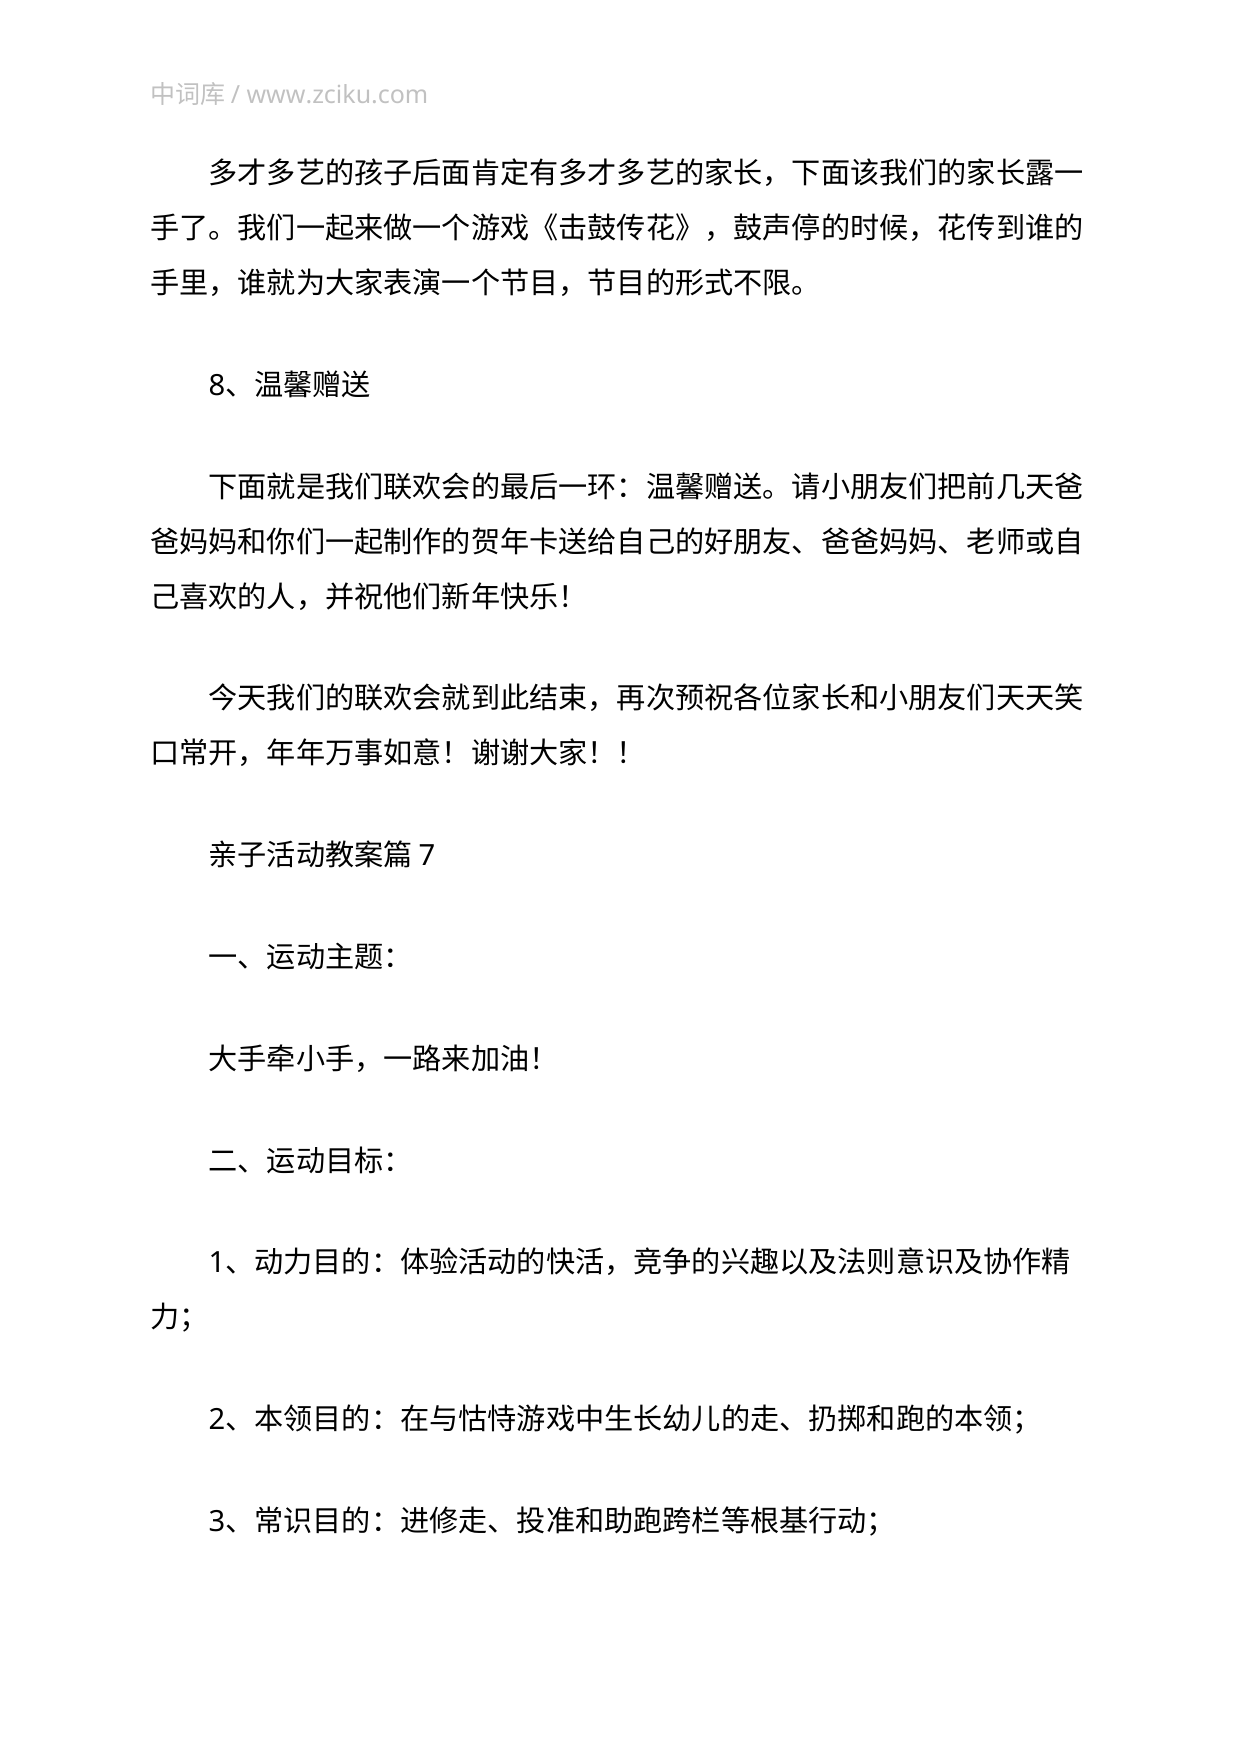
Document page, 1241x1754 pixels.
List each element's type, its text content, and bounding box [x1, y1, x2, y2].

text 3、常识目的：进修走、投准和助跑跨栏等根基行动； [150, 1498, 1090, 1540]
text 1、动力目的：体验活动的快活，竞争的兴趣以及法则意识及协作精力； [150, 1239, 1090, 1336]
text 二、运动目标： [150, 1137, 1090, 1179]
text 大手牵小手，一路来加油！ [150, 1036, 1090, 1078]
text 8、温馨赠送 [150, 362, 1090, 404]
text 亲子活动教案篇7 [150, 832, 1090, 874]
text 多才多艺的孩子后面肯定有多才多艺的家长，下面该我们的家长露一手了。我们一起来做一个游戏《击鼓传花》，鼓声停的时候，花传到谁的手里，谁就为大家表演一个节目，节目的形式不限。 [150, 150, 1090, 302]
text 2、本领目的：在与怙恃游戏中生长幼儿的走、扔掷和跑的本领； [150, 1396, 1090, 1438]
text 一、运动主题： [150, 934, 1090, 976]
text 下面就是我们联欢会的最后一环：温馨赠送。请小朋友们把前几天爸爸妈妈和你们一起制作的贺年卡送给自己的好朋友、爸爸妈妈、老师或自己喜欢的人，并祝他们新年快乐！ [150, 463, 1090, 616]
text 今天我们的联欢会就到此结束，再次预祝各位家长和小朋友们天天笑口常开，年年万事如意！谢谢大家！！ [150, 675, 1090, 772]
